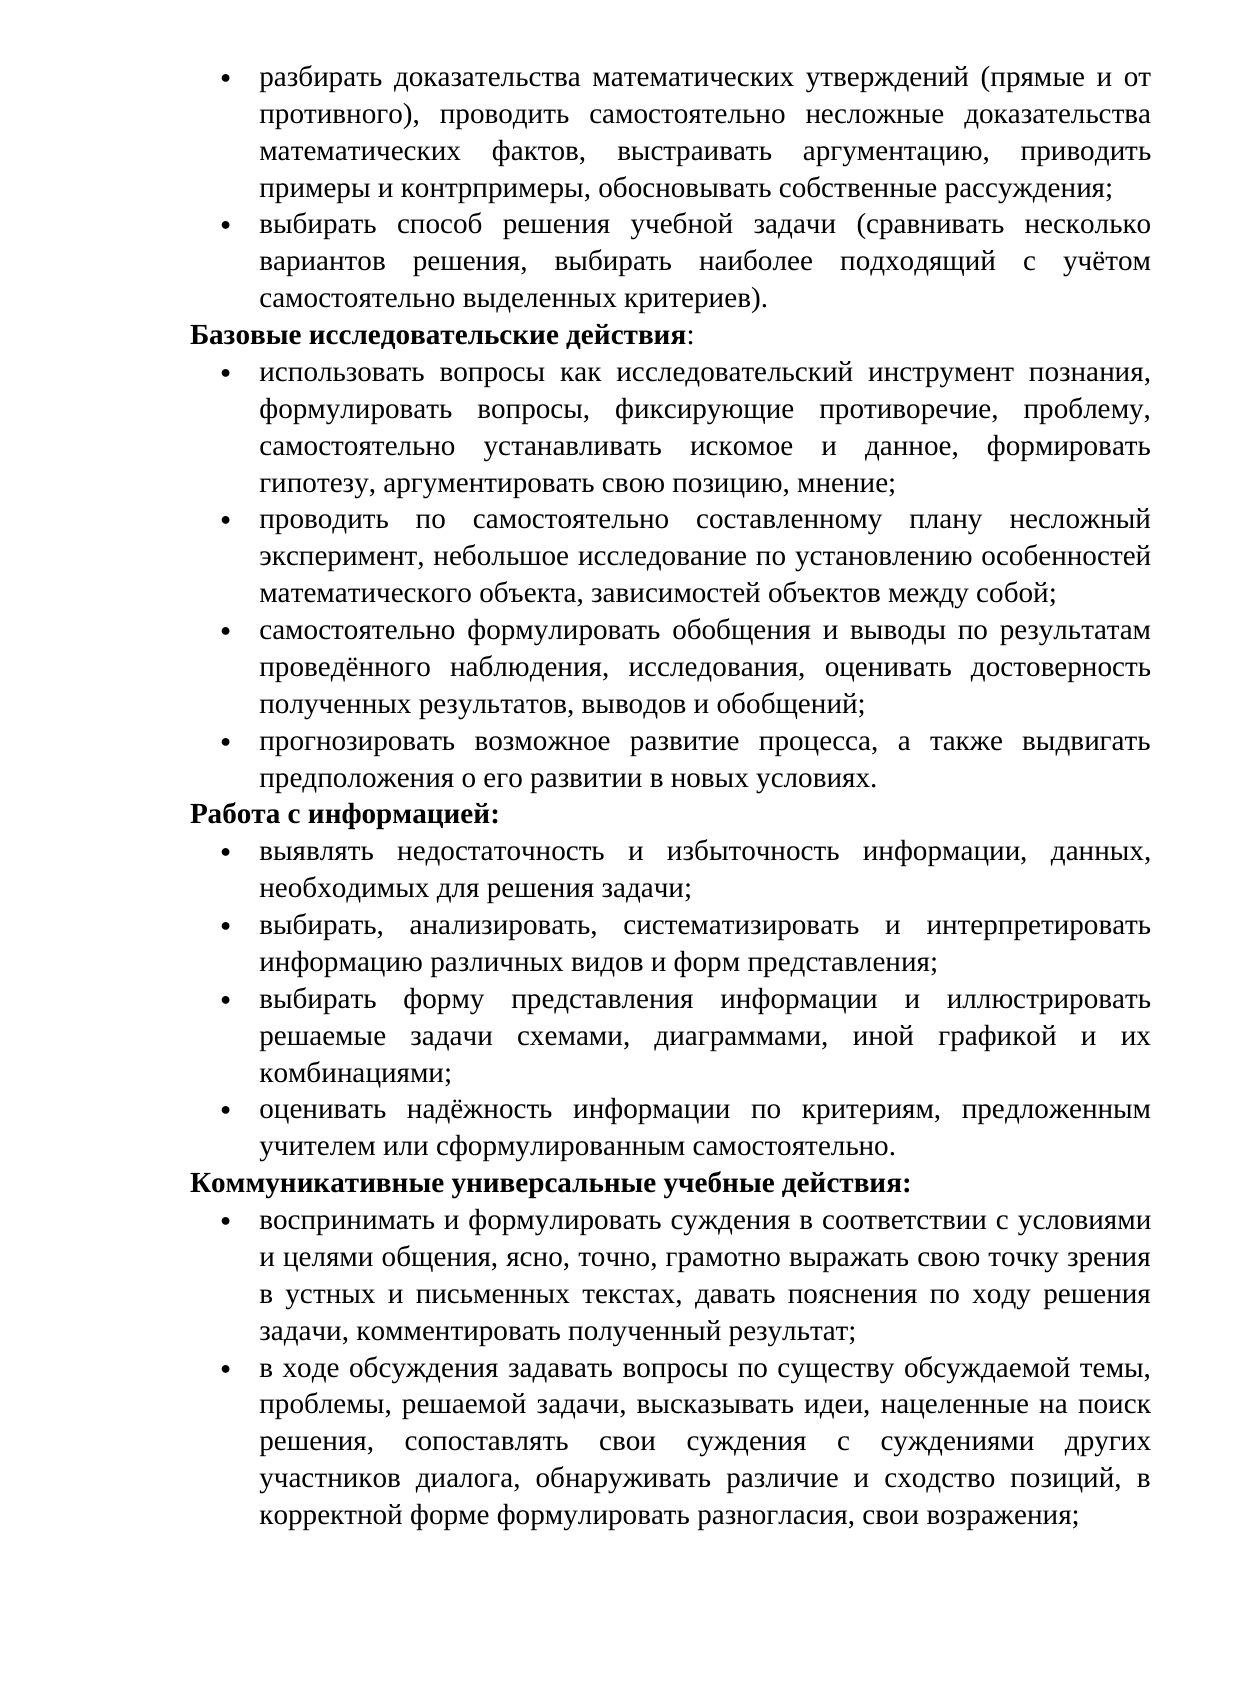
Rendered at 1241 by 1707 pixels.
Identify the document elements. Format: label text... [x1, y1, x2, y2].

list воспринимать и формулировать суждения в соответствии с условиями и целями общения, ясно, точно, грамотно выражать свою точку зрения в устных и письменных текстах, давать пояснения по ходу решения задачи, комментировать полученный результат; [222, 1202, 1152, 1346]
list выявлять недостаточность и избыточность информации, данных, необходимых для решения задачи; [222, 833, 1152, 904]
list самостоятельно формулировать обобщения и выводы по результатам проведённого наблюдения, исследования, оценивать достоверность полученных результатов, выводов и обобщений; [222, 612, 1152, 719]
list прогнозировать возможное развитие процесса, а также выдвигать предположения о его развитии в новых условиях. [222, 723, 1152, 793]
list выбирать форму представления информации и иллюстрировать решаемые задачи схемами, диаграммами, иной графикой и их комбинациями; [222, 981, 1152, 1088]
list разбирать доказательства математических утверждений (прямые и от противного), проводить самостоятельно несложные доказательства математических фактов, выстраивать аргументацию, приводить примеры и контрпримеры, обосновывать собственные рассуждения; [222, 59, 1152, 203]
list выбирать способ решения учебной задачи (сравнивать несколько вариантов решения, выбирать наиболее подходящий с учётом самостоятельно выделенных критериев). [222, 207, 1152, 314]
list оценивать надёжность информации по критериям, предложенным учителем или сформулированным самостоятельно. [222, 1092, 1152, 1162]
text Коммуникативные универсальные учебные действия: [190, 1165, 1152, 1199]
list выбирать, анализировать, систематизировать и интерпретировать информацию различных видов и форм представления; [222, 907, 1152, 978]
list в ходе обсуждения задавать вопросы по существу обсуждаемой темы, проблемы, решаемой задачи, высказывать идеи, нацеленные на поиск решения, сопоставлять свои суждения с суждениями других участников диалога, обнаруживать различие и сходство позиций, в корректной форме формулировать разногласия, свои возражения; [222, 1350, 1152, 1531]
list проводить по самостоятельно составленному плану несложный эксперимент, небольшое исследование по установлению особенностей математического объекта, зависимостей объектов между собой; [222, 502, 1152, 609]
list использовать вопросы как исследовательский инструмент познания, формулировать вопросы, фиксирующие противоречие, проблему, самостоятельно устанавливать искомое и данное, формировать гипотезу, аргументировать свою позицию, мнение; [222, 354, 1152, 498]
text Базовые исследовательские действия: [190, 317, 1152, 351]
text Работа с информацией: [190, 797, 1152, 830]
